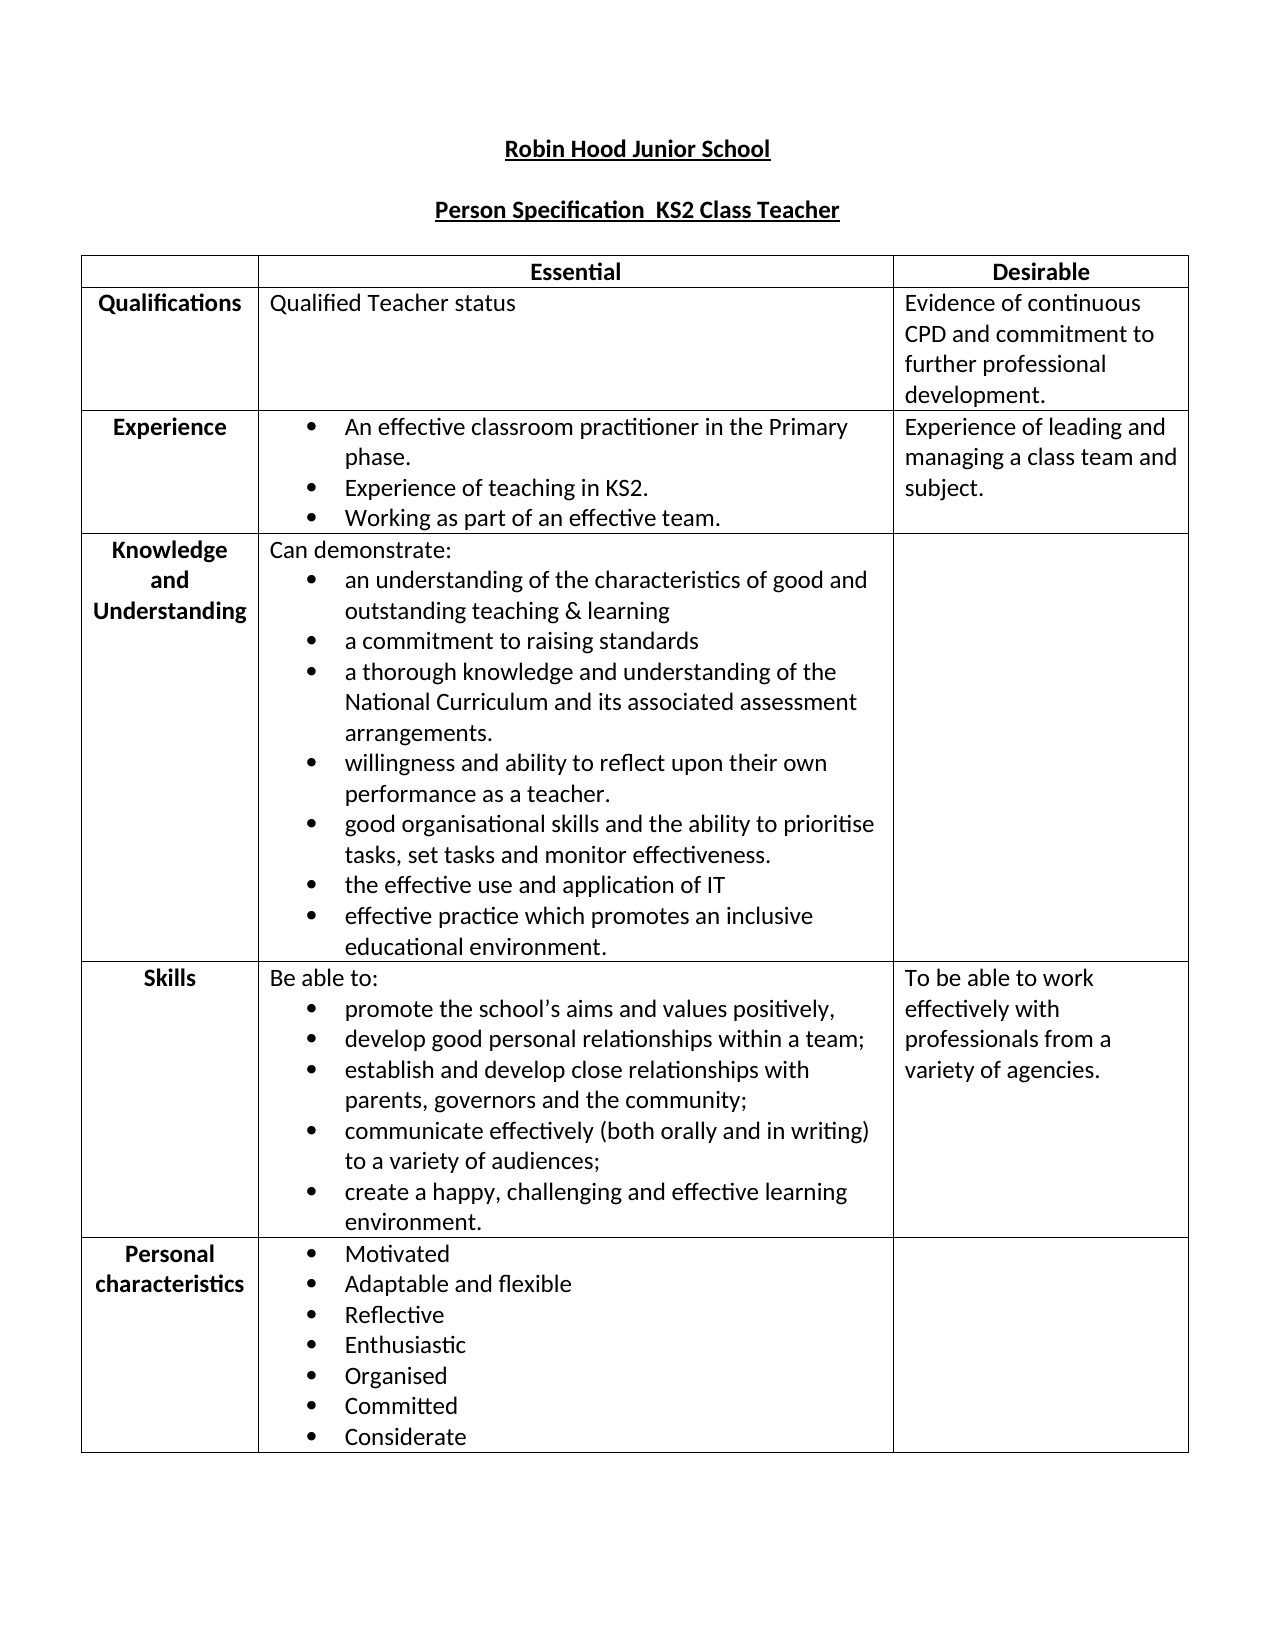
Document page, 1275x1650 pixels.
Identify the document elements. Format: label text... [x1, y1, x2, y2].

table_cell Knowledge and Understanding [82, 534, 258, 961]
table_cell Qualified Teacher status [259, 288, 893, 410]
table_cell Experience [82, 411, 258, 533]
table_cell Motivated Adaptable and flexible Reflective Enthusiastic Organised Committed Considerate [259, 1238, 893, 1452]
table_cell Can demonstrate: an understanding of the characteristics of good and outstanding teaching & learning a commitment to raising standards a thorough knowledge and understanding of the National Curriculum and its associated assessment arrangements. willingness and ability to reflect upon their own performance as a teacher. good organisational skills and the ability to prioritise tasks, set tasks and monitor effectiveness. the effective use and application of IT effective practice which promotes an inclusive educational environment. [259, 534, 893, 961]
table_cell [894, 1238, 1188, 1452]
table_cell Be able to: promote the school’s aims and values positively, develop good personal relationships within a team; establish and develop close relationships with parents, governors and the community; communicate effectively (both orally and in writing) to a variety of audiences; create a happy, challenging and effective learning environment. [259, 962, 893, 1237]
table_cell Evidence of continuous CPD and commitment to further professional development. [894, 288, 1188, 410]
table_header [82, 256, 258, 287]
table_cell Qualifications [82, 288, 258, 410]
text Robin Hood Junior School [187, 133, 1087, 163]
table_cell [894, 534, 1188, 961]
text Person Specification KS2 Class Teacher [187, 194, 1087, 224]
table_cell To be able to work effectively with professionals from a variety of agencies. [894, 962, 1188, 1237]
table_header Essential [259, 256, 893, 287]
table_cell Skills [82, 962, 258, 1237]
table_cell An effective classroom practitioner in the Primary phase. Experience of teaching in KS2. Working as part of an effective team. [259, 411, 893, 533]
table_cell Experience of leading and managing a class team and subject. [894, 411, 1188, 533]
table_cell Personal characteristics [82, 1238, 258, 1452]
table_header Desirable [894, 256, 1188, 287]
